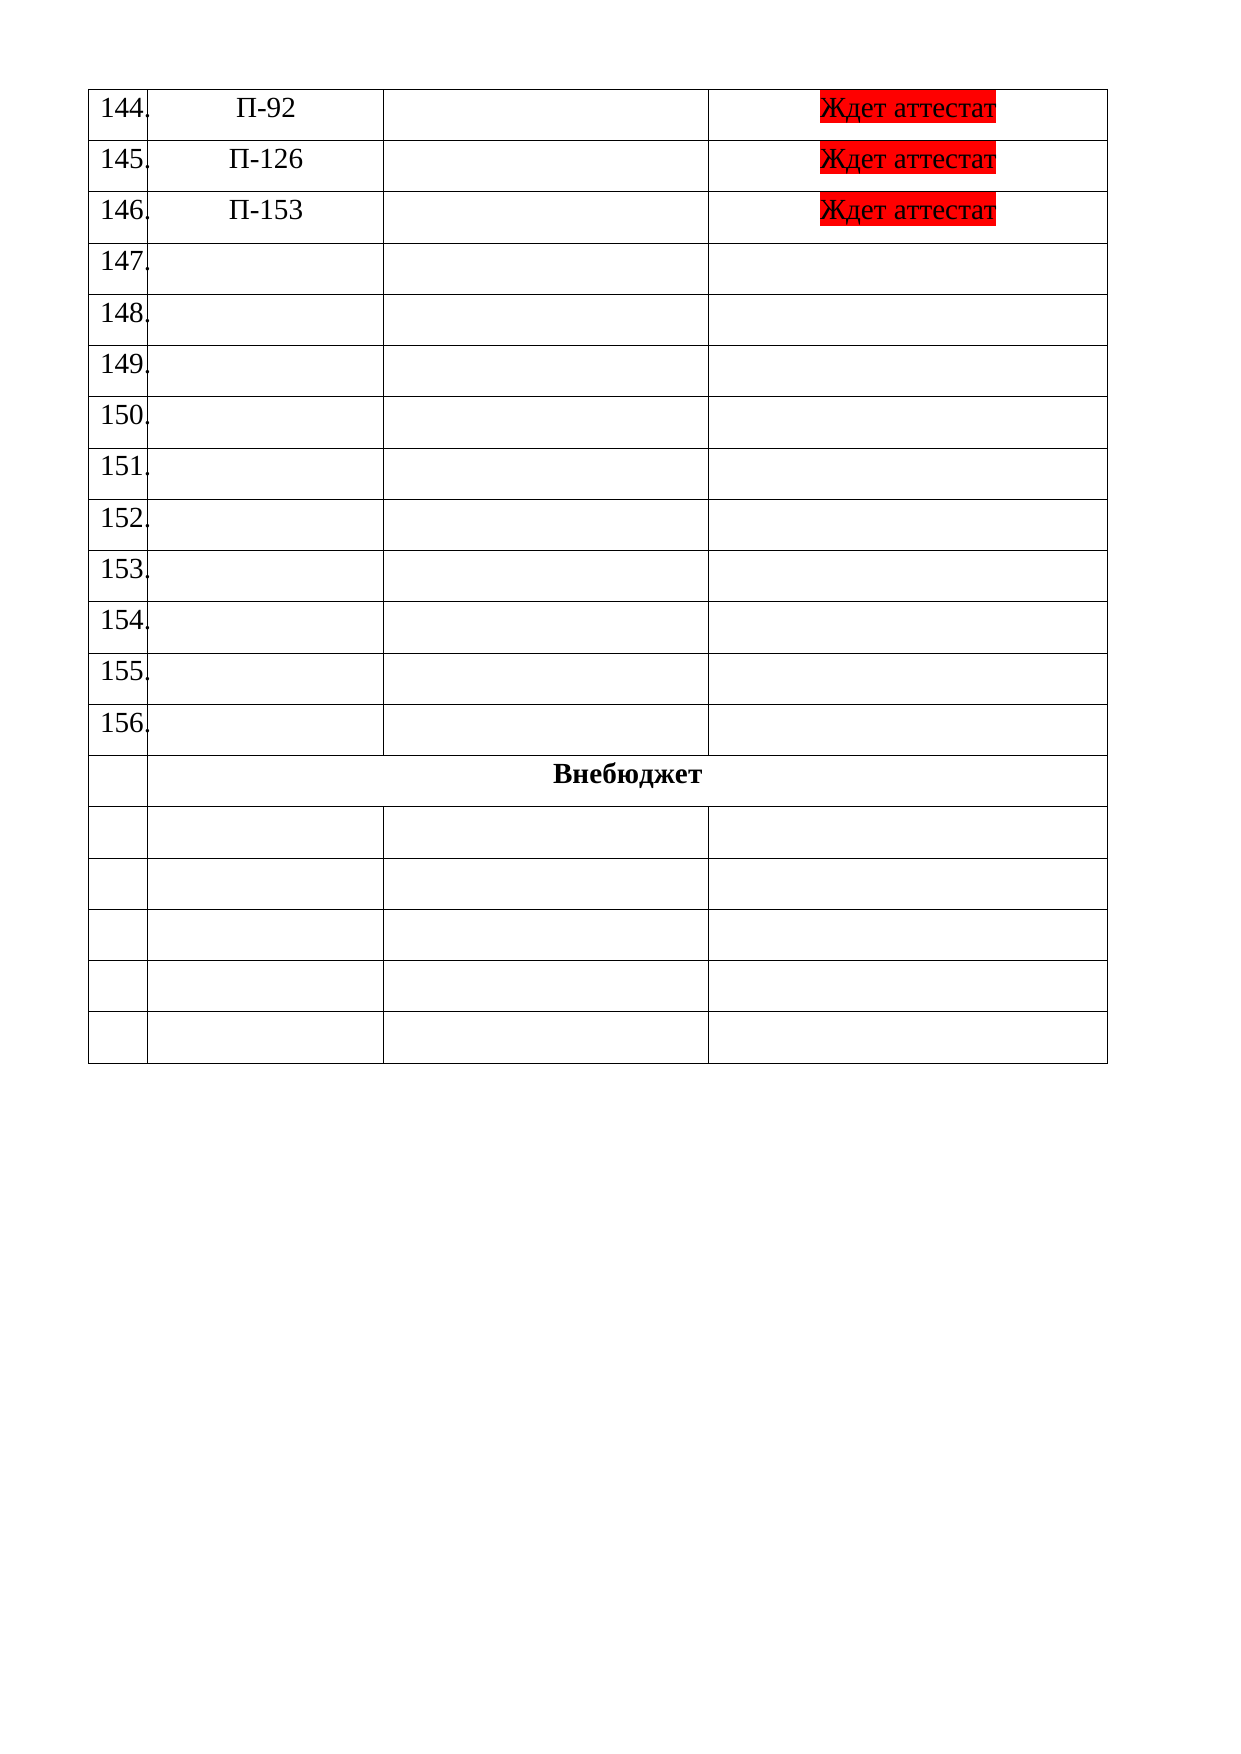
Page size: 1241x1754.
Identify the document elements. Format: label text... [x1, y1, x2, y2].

table_cell [89, 961, 147, 1011]
table_cell [148, 602, 383, 652]
table_cell [384, 1012, 708, 1062]
table_cell [709, 346, 1107, 396]
table_cell [148, 397, 383, 447]
table_cell [384, 90, 708, 140]
table_cell [709, 551, 1107, 601]
table_cell [384, 961, 708, 1011]
table_cell [148, 244, 383, 294]
table_cell [709, 602, 1107, 652]
table_cell [89, 756, 147, 806]
table_cell [384, 910, 708, 960]
table_cell [384, 244, 708, 294]
table_cell Ждет аттестат [709, 192, 1107, 242]
table_cell [89, 397, 147, 447]
table_cell [148, 910, 383, 960]
table_cell [709, 1012, 1107, 1062]
table_cell [89, 654, 147, 704]
table_cell [89, 346, 147, 396]
table_cell [148, 551, 383, 601]
table_cell [89, 500, 147, 550]
table_cell [384, 295, 708, 345]
table_cell Ждет аттестат [709, 90, 1107, 140]
table_cell [709, 859, 1107, 909]
table_cell [89, 244, 147, 294]
table_cell [89, 141, 147, 191]
table_cell [89, 705, 147, 755]
table_cell [148, 346, 383, 396]
table_cell [709, 807, 1107, 857]
table_cell [709, 705, 1107, 755]
table_cell Внебюджет [148, 756, 1107, 806]
table_cell [148, 859, 383, 909]
table_cell П-126 [148, 141, 383, 191]
table_cell [384, 500, 708, 550]
table_cell [148, 500, 383, 550]
table_cell [148, 295, 383, 345]
table_cell [89, 1012, 147, 1062]
table_cell [709, 500, 1107, 550]
table_cell [89, 602, 147, 652]
table_cell [148, 961, 383, 1011]
table_cell [148, 705, 383, 755]
table_cell [148, 449, 383, 499]
table_cell [89, 295, 147, 345]
table_cell [384, 859, 708, 909]
table_cell [148, 807, 383, 857]
table_cell [709, 244, 1107, 294]
table_cell П-153 [148, 192, 383, 242]
table_cell [89, 90, 147, 140]
table_cell [384, 602, 708, 652]
table_cell [384, 141, 708, 191]
table_cell [384, 705, 708, 755]
table_cell [89, 192, 147, 242]
table_cell [709, 449, 1107, 499]
table_cell [384, 449, 708, 499]
table_cell [709, 295, 1107, 345]
table_cell [384, 397, 708, 447]
table_cell [384, 654, 708, 704]
table_cell [384, 192, 708, 242]
table_cell [89, 551, 147, 601]
table_cell [384, 551, 708, 601]
table_cell [89, 859, 147, 909]
table_cell [384, 346, 708, 396]
table_cell [89, 807, 147, 857]
table_cell Ждет аттестат [709, 141, 1107, 191]
table_cell [709, 397, 1107, 447]
table_cell [709, 654, 1107, 704]
table_cell [148, 1012, 383, 1062]
table_cell [709, 910, 1107, 960]
table_cell П-92 [148, 90, 383, 140]
table_cell [384, 807, 708, 857]
table_cell [709, 961, 1107, 1011]
table_cell [148, 654, 383, 704]
table_cell [89, 449, 147, 499]
table_cell [89, 910, 147, 960]
